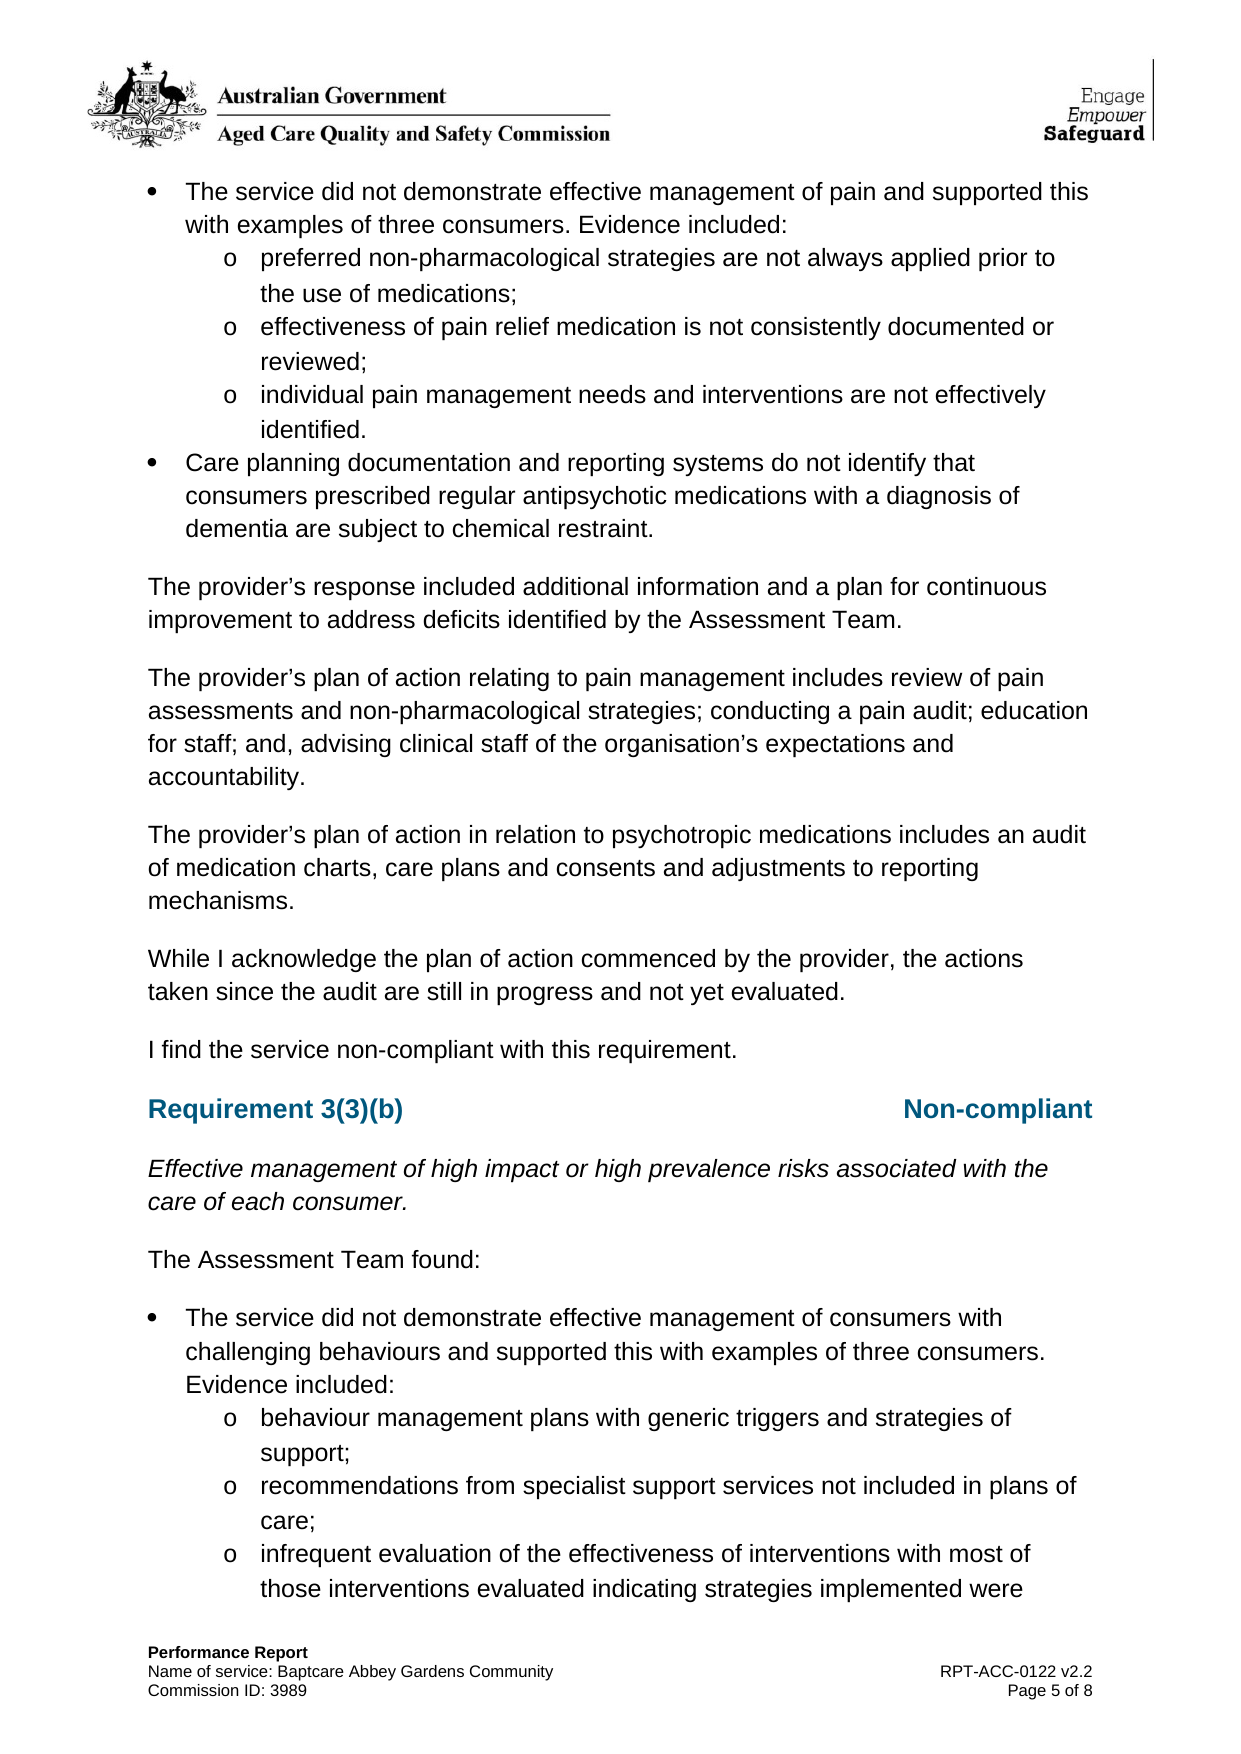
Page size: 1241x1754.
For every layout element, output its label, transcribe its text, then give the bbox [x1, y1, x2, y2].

text The provider’s plan of action in relation to psychotropic medications includes an audit of medication charts, care plans and consents and adjustments to reporting mechanisms. [148, 820, 1092, 915]
list individual pain management needs and interventions are not effectively identified. [223, 380, 1092, 444]
text The provider’s plan of action relating to pain management includes review of pain assessments and non-pharmacological strategies; conducting a pain audit; education for staff; and, advising clinical staff of the organisation’s expectations and accountability. [148, 663, 1092, 791]
list The service did not demonstrate effective management of pain and supported this with examples of three consumers. Evidence included: [148, 177, 1092, 239]
picture [1, 0, 1241, 169]
text The Assessment Team found: [148, 1245, 1092, 1274]
list preferred non-pharmacological strategies are not always applied prior to the use of medications; [223, 243, 1092, 307]
list The service did not demonstrate effective management of consumers with challenging behaviours and supported this with examples of three consumers. Evidence included: [148, 1303, 1092, 1398]
text While I acknowledge the plan of action commenced by the provider, the actions taken since the audit are still in progress and not yet evaluated. [148, 944, 1092, 1006]
list Care planning documentation and reporting systems do not identify that consumers prescribed regular antipsychotic medications with a diagnosis of dementia are subject to chemical restraint. [148, 448, 1092, 543]
text The provider’s response included additional information and a plan for continuous improvement to address deficits identified by the Assessment Team. [148, 572, 1092, 634]
list effectiveness of pain relief medication is not consistently documented or reviewed; [223, 312, 1092, 376]
list recommendations from specialist support services not included in plans of care; [223, 1471, 1092, 1535]
text I find the service non-compliant with this requirement. [148, 1035, 1092, 1064]
subtitle Requirement 3(3)(b) Non-compliant [148, 1093, 1092, 1125]
list behaviour management plans with generic triggers and strategies of support; [223, 1403, 1092, 1467]
text Effective management of high impact or high prevalence risks associated with the care of each consumer. [148, 1154, 1092, 1216]
